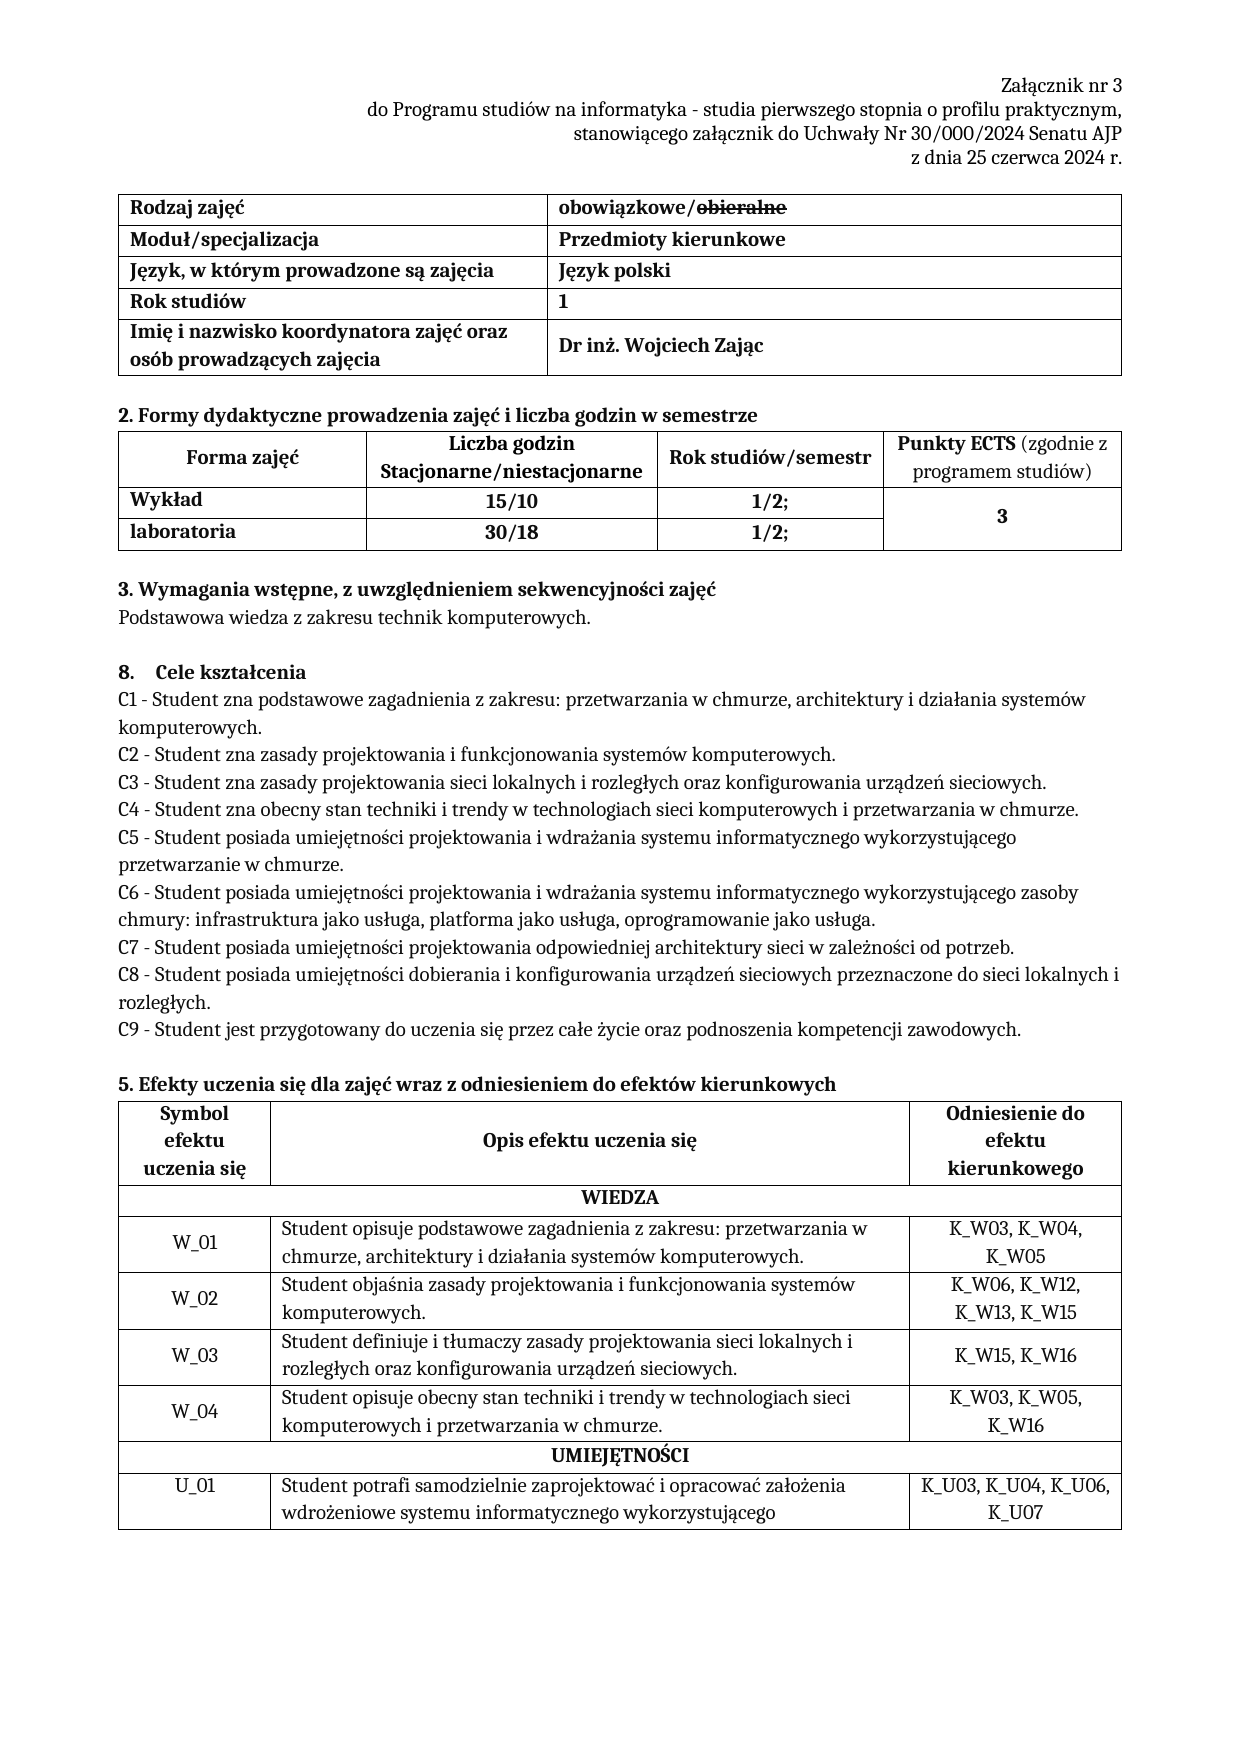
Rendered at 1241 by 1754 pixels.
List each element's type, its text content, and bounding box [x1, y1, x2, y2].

text C3 - Student zna zasady projektowania sieci lokalnych i rozległych oraz konfigurowania urządzeń sieciowych. [118, 771, 1122, 794]
table_cell K_W06, K_W12, K_W13, K_W15 [910, 1273, 1121, 1328]
table_cell K_W03, K_W05, K_W16 [910, 1386, 1121, 1441]
table_cell W_02 [119, 1273, 270, 1328]
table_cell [910, 1474, 1121, 1529]
table_cell obowiązkowe/obieralne [548, 195, 1121, 225]
table_cell Przedmioty kierunkowe [548, 226, 1121, 256]
table_cell 1/2; [658, 519, 883, 549]
table_cell 1 [548, 289, 1121, 319]
text Podstawowa wiedza z zakresu technik komputerowych. [118, 606, 1122, 629]
table_cell W_04 [119, 1386, 270, 1441]
table_cell 15/10 [367, 488, 657, 518]
text 5. Efekty uczenia się dla zajęć wraz z odniesieniem do efektów kierunkowych [118, 1073, 1122, 1097]
table_header Odniesienie do efektu kierunkowego [910, 1102, 1121, 1184]
table_cell Język, w którym prowadzone są zajęcia [119, 257, 547, 287]
table_cell Rok studiów [119, 289, 547, 319]
table_cell WIEDZA [119, 1186, 1121, 1216]
text C8 - Student posiada umiejętności dobierania i konfigurowania urządzeń sieciowych przeznaczone do sieci lokalnych i rozległych. [118, 963, 1122, 1014]
table_cell Student opisuje obecny stan techniki i trendy w technologiach sieci komputerowych i przetwarzania w chmurze. [271, 1386, 909, 1441]
table_header Rok studiów/semestr [658, 432, 883, 487]
table_cell laboratoria [119, 519, 366, 549]
text 2. Formy dydaktyczne prowadzenia zajęć i liczba godzin w semestrze [118, 403, 1122, 427]
table_header Punkty ECTS (zgodnie z programem studiów) [884, 432, 1121, 487]
table_cell K_W15, K_W16 [910, 1330, 1121, 1385]
list Cele kształcenia [118, 661, 1122, 684]
text C6 - Student posiada umiejętności projektowania i wdrażania systemu informatycznego wykorzystującego zasoby chmury: infrastruktura jako usługa, platforma jako usługa, oprogramowanie jako usługa. [118, 881, 1122, 932]
text 3. Wymagania wstępne, z uwzględnieniem sekwencyjności zajęć [118, 578, 1122, 602]
table_cell UMIEJĘTNOŚCI [119, 1442, 1121, 1472]
table_cell Język polski [548, 257, 1121, 287]
table_cell K_W03, K_W04, K_W05 [910, 1217, 1121, 1272]
text C2 - Student zna zasady projektowania i funkcjonowania systemów komputerowych. [118, 743, 1122, 767]
table_cell Moduł/specjalizacja [119, 226, 547, 256]
table_cell W_01 [119, 1217, 270, 1272]
table_cell Student definiuje i tłumaczy zasady projektowania sieci lokalnych i rozległych oraz konfigurowania urządzeń sieciowych. [271, 1330, 909, 1385]
table_cell Wykład [119, 488, 366, 518]
table_cell Student opisuje podstawowe zagadnienia z zakresu: przetwarzania w chmurze, architektury i działania systemów komputerowych. [271, 1217, 909, 1272]
table_cell 1/2; [658, 488, 883, 518]
table_cell Imię i nazwisko koordynatora zajęć oraz osób prowadzących zajęcia [119, 320, 547, 375]
text C4 - Student zna obecny stan techniki i trendy w technologiach sieci komputerowych i przetwarzania w chmurze. [118, 798, 1122, 822]
table_header Liczba godzin Stacjonarne/niestacjonarne [367, 432, 657, 487]
table_header Symbol efektu uczenia się [119, 1102, 270, 1184]
table_header Opis efektu uczenia się [271, 1102, 909, 1184]
table_header Forma zajęć [119, 432, 366, 487]
text C9 - Student jest przygotowany do uczenia się przez całe życie oraz podnoszenia kompetencji zawodowych. [118, 1018, 1122, 1042]
table_cell Rodzaj zajęć [119, 195, 547, 225]
text C5 - Student posiada umiejętności projektowania i wdrażania systemu informatycznego wykorzystującego przetwarzanie w chmurze. [118, 826, 1122, 877]
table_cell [271, 1474, 909, 1529]
table_cell Dr inż. Wojciech Zając [548, 320, 1121, 375]
table_cell 3 [884, 488, 1121, 549]
table_cell Student objaśnia zasady projektowania i funkcjonowania systemów komputerowych. [271, 1273, 909, 1328]
text C1 - Student zna podstawowe zagadnienia z zakresu: przetwarzania w chmurze, architektury i działania systemów komputerowych. [118, 688, 1122, 739]
table_cell U_01 [119, 1474, 270, 1529]
text C7 - Student posiada umiejętności projektowania odpowiedniej architektury sieci w zależności od potrzeb. [118, 936, 1122, 959]
table_cell W_03 [119, 1330, 270, 1385]
table_cell 30/18 [367, 519, 657, 549]
